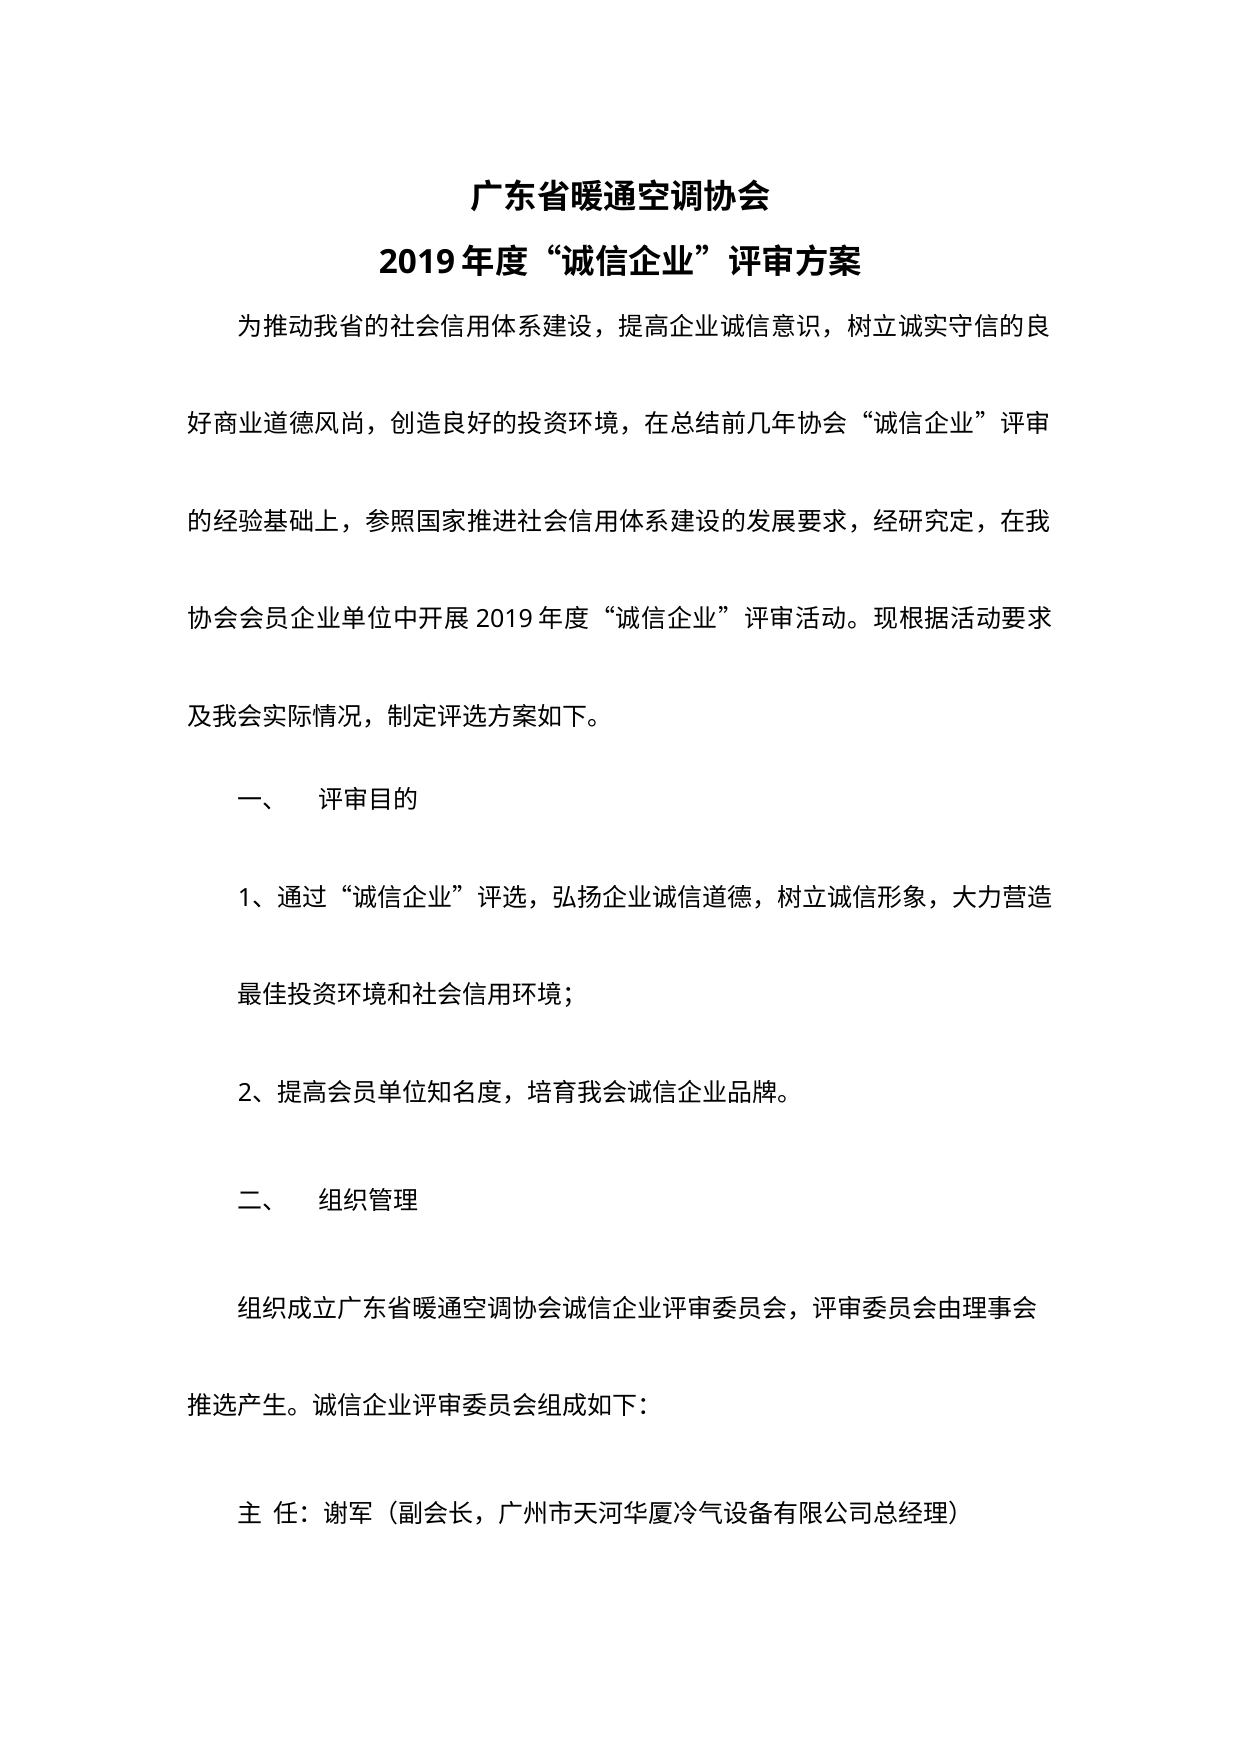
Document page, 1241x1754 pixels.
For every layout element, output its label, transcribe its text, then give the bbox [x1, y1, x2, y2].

list 评审目的 1、通过“诚信企业”评选，弘扬企业诚信道德，树立诚信形象，大力营造最佳投资环境和社会信用环境； 2、提高会员单位知名度，培育我会诚信企业品牌。 [238, 765, 1053, 1123]
text 主 任：谢军（副会长，广州市天河华厦冷气设备有限公司总经理） [187, 1479, 1053, 1544]
text 组织成立广东省暖通空调协会诚信企业评审委员会，评审委员会由理事会推选产生。诚信企业评审委员会组成如下： [187, 1274, 1053, 1436]
text 2019年度“诚信企业”评审方案 [187, 227, 1053, 292]
text 广东省暖通空调协会 [187, 162, 1053, 227]
list 组织管理 [238, 1166, 1053, 1231]
text 为推动我省的社会信用体系建设，提高企业诚信意识，树立诚实守信的良好商业道德风尚，创造良好的投资环境，在总结前几年协会“诚信企业”评审的经验基础上，参照国家推进社会信用体系建设的发展要求，经研究定，在我协会会员企业单位中开展2019年度“诚信企业”评审活动。现根据活动要求及我会实际情况，制定评选方案如下。 [187, 292, 1053, 747]
